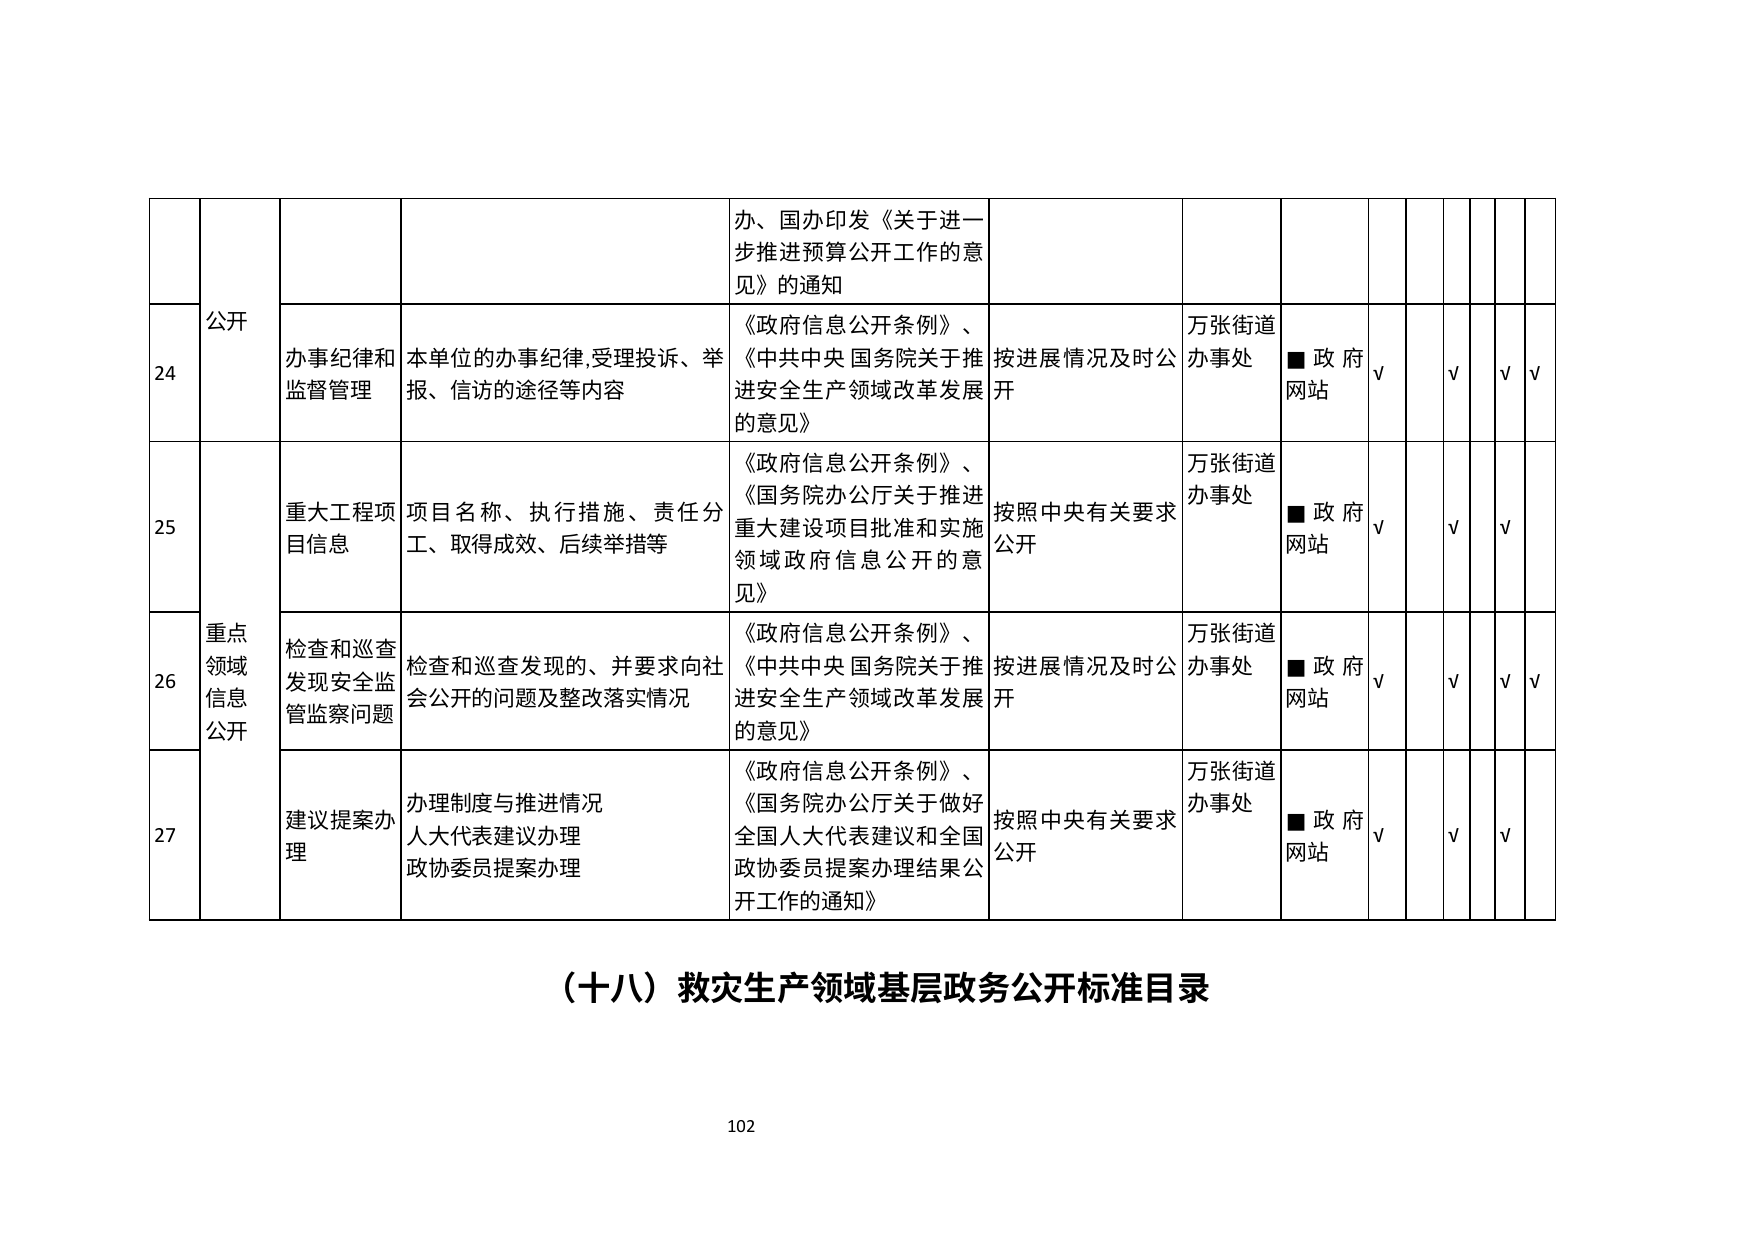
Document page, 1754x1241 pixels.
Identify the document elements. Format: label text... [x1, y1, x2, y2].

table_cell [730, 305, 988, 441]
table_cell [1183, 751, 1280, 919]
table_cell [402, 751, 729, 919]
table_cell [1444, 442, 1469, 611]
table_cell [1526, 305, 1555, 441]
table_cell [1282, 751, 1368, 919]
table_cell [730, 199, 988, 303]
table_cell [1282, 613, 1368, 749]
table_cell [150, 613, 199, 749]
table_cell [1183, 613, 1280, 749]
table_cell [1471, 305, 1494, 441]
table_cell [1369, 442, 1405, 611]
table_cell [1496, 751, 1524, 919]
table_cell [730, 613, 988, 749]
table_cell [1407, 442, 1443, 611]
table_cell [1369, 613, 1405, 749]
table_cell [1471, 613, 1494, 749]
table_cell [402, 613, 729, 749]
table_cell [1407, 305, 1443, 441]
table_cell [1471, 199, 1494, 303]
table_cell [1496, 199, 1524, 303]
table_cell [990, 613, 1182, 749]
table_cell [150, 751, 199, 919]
text （十八）救灾生产领域基层政务公开标准目录 [150, 953, 1604, 1018]
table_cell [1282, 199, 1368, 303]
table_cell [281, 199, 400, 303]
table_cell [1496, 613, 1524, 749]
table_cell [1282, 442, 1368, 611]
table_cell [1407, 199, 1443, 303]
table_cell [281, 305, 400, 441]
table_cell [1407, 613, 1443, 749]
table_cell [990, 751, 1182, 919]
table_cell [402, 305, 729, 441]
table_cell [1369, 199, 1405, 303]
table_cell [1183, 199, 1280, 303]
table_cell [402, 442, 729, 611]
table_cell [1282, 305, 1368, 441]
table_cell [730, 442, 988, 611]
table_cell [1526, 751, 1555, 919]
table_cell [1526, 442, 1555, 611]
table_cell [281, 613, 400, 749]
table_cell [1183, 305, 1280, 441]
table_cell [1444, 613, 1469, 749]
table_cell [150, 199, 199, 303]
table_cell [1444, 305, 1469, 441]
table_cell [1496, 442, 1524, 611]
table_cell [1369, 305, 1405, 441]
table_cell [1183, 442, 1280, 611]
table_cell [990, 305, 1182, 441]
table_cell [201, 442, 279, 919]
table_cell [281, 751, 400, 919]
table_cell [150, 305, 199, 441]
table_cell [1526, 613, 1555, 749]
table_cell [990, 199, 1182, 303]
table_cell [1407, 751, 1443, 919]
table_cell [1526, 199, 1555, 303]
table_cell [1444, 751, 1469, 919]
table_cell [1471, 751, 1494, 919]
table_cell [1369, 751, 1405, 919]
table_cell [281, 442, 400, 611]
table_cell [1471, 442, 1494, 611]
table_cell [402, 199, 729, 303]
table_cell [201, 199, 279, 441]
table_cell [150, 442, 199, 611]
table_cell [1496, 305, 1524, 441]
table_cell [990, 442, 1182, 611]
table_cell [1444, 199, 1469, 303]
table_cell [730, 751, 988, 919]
